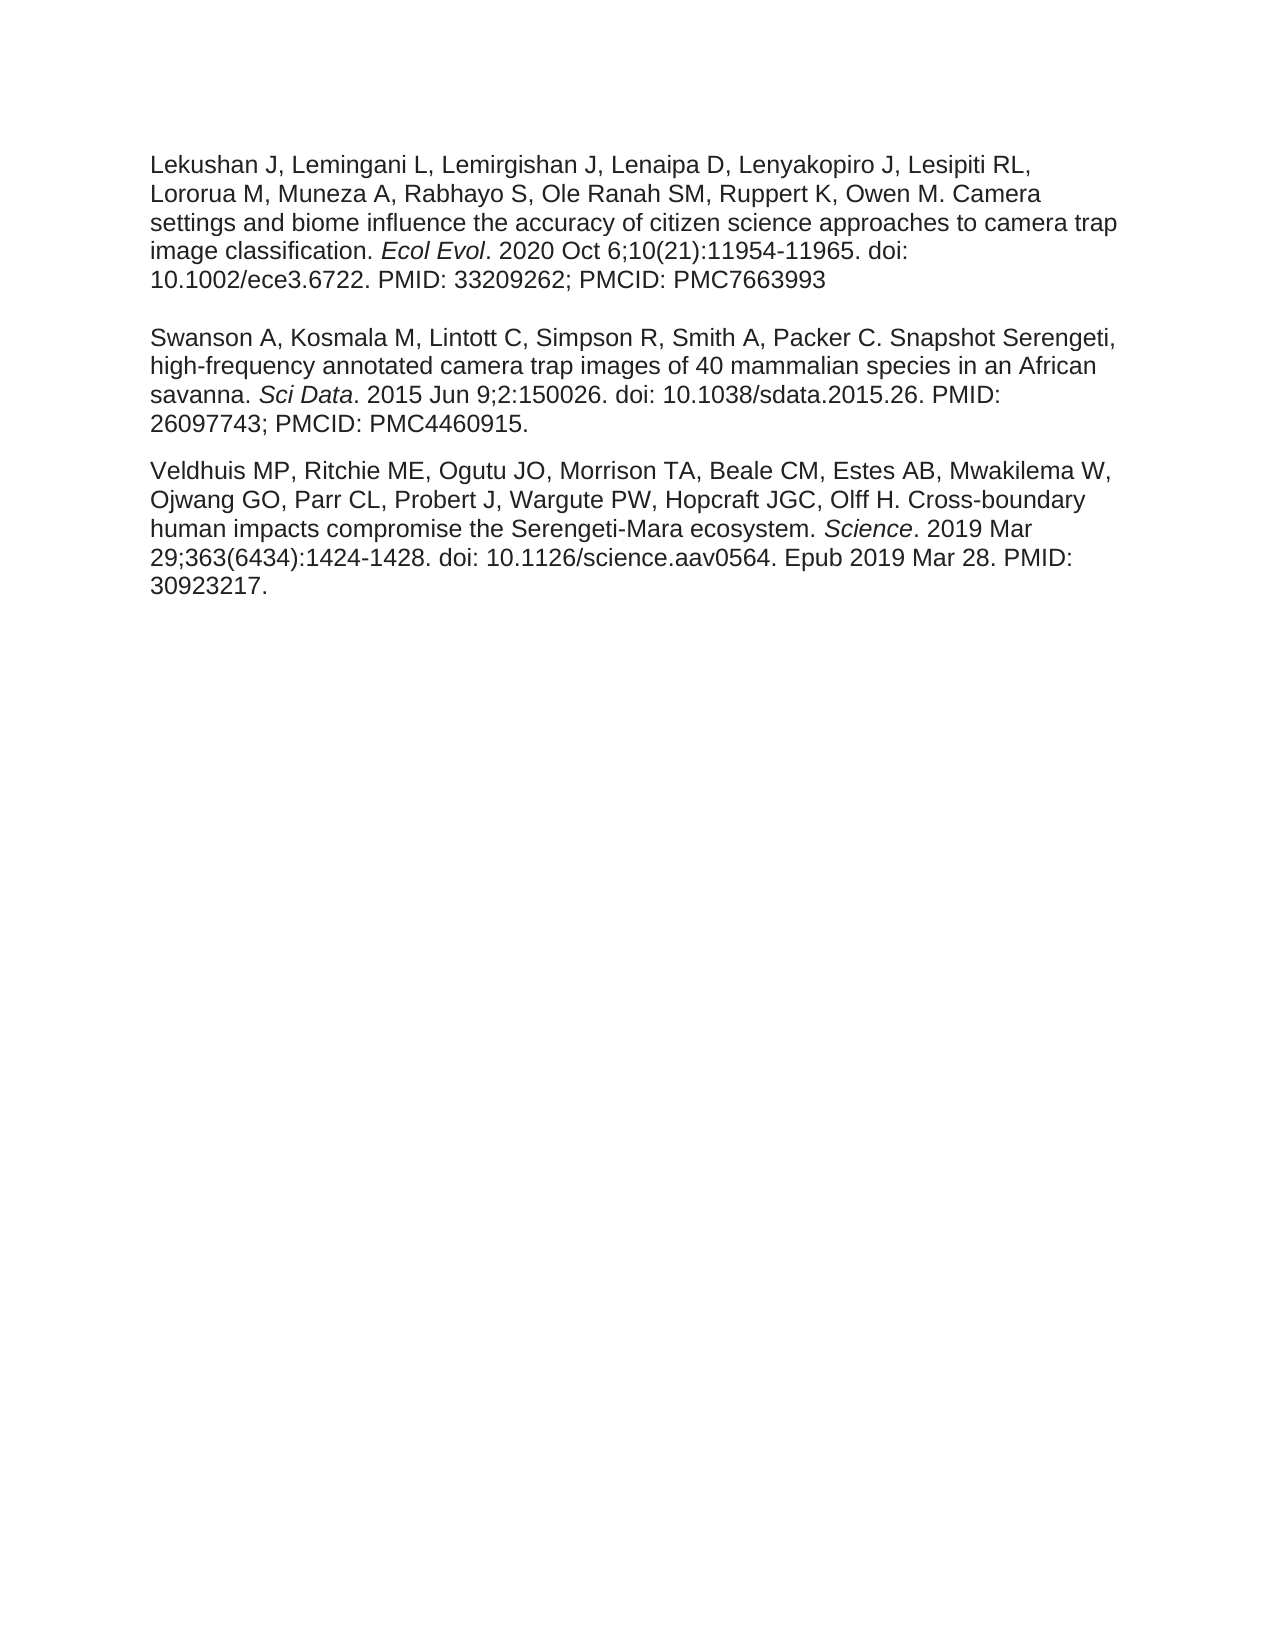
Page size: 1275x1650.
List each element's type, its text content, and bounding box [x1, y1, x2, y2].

text Swanson A, Kosmala M, Lintott C, Simpson R, Smith A, Packer C. Snapshot Serengeti, high-frequency annotated camera trap images of 40 mammalian species in an African savanna. Sci Data. 2015 Jun 9;2:150026. doi: 10.1038/sdata.2015.26. PMID: 26097743; PMCID: PMC4460915. [150, 322, 1125, 437]
text Veldhuis MP, Ritchie ME, Ogutu JO, Morrison TA, Beale CM, Estes AB, Mwakilema W, Ojwang GO, Parr CL, Probert J, Wargute PW, Hopcraft JGC, Olff H. Cross-boundary human impacts compromise the Serengeti-Mara ecosystem. Science. 2019 Mar 29;363(6434):1424-1428. doi: 10.1126/science.aav0564. Epub 2019 Mar 28. PMID: 30923217. [150, 456, 1125, 600]
